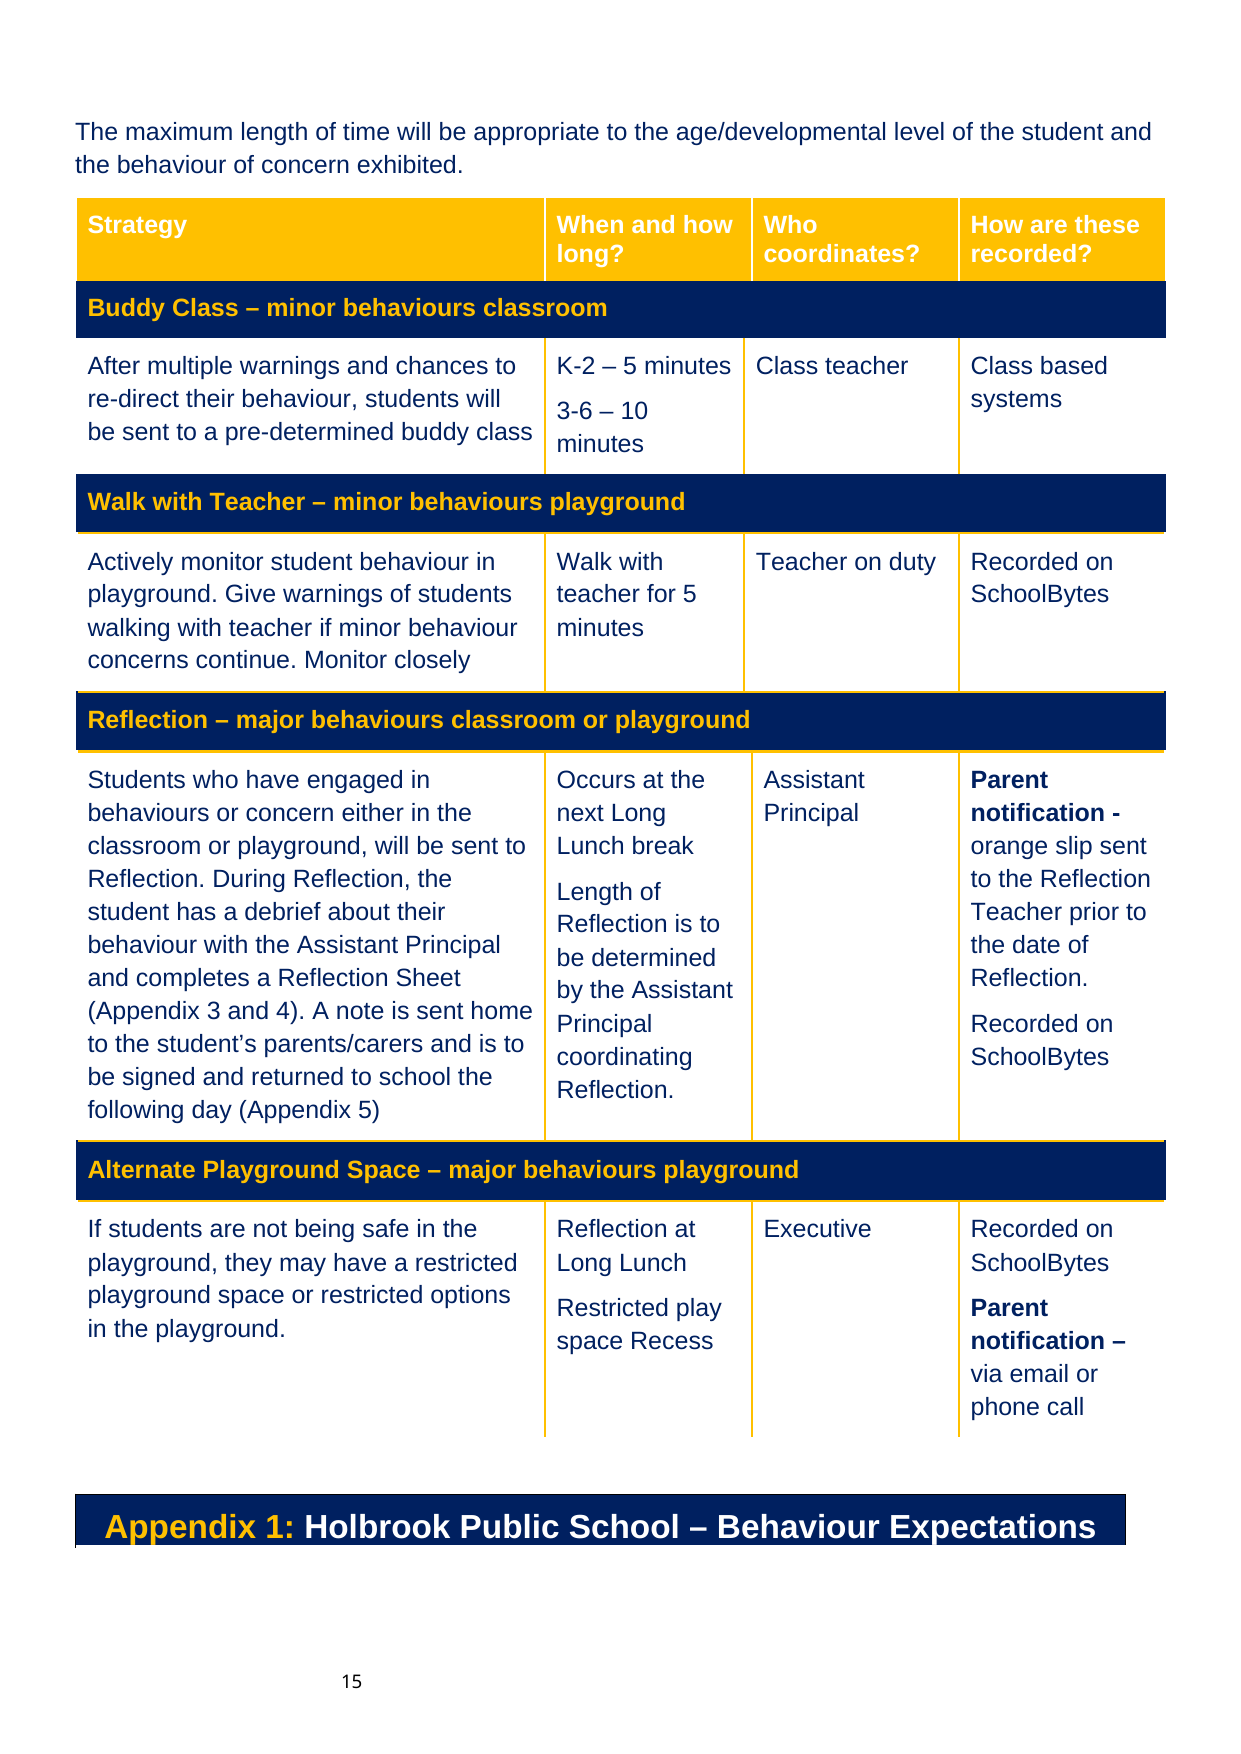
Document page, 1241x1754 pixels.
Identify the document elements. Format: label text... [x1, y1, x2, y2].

table_cell Recorded on SchoolBytes Parent notification – via email or phone call [960, 1200, 1166, 1437]
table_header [76, 1495, 1125, 1545]
table_cell Assistant Principal [753, 753, 958, 1140]
table_cell Walk with teacher for 5 minutes [546, 534, 743, 691]
table_cell Occurs at the next Long Lunch break Length of Reflection is to be determined by the Assistant Principal coordinating Reflection. [546, 753, 751, 1140]
table_header When and how long? [546, 198, 751, 281]
table_cell K-2 – 5 minutes 3-6 – 10 minutes [546, 338, 743, 474]
table_cell Reflection – major behaviours classroom or playground [76, 691, 1166, 750]
table_cell After multiple warnings and chances to re-direct their behaviour, students will be sent to a pre-determined buddy class [76, 338, 544, 474]
table_cell Teacher on duty [745, 534, 958, 691]
table_header How are these recorded? [960, 198, 1165, 281]
table_cell Alternate Playground Space – major behaviours playground [76, 1140, 1166, 1200]
table_cell If students are not being safe in the playground, they may have a restricted playground space or restricted options in the playground. [76, 1200, 544, 1437]
table_cell Reflection at Long Lunch Restricted play space Recess [546, 1202, 751, 1437]
table_cell Parent notification - orange slip sent to the Reflection Teacher prior to the date of Reflection. Recorded on SchoolBytes [960, 750, 1166, 1140]
table_cell Class teacher [745, 338, 958, 474]
table_header Strategy [77, 198, 544, 281]
table_cell Walk with Teacher – minor behaviours playground [76, 474, 1166, 532]
table_cell Recorded on SchoolBytes [960, 532, 1166, 691]
table_cell Buddy Class – minor behaviours classroom [76, 281, 1166, 338]
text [75, 117, 1165, 179]
table_header Who coordinates? [753, 198, 958, 281]
table_cell Executive [753, 1202, 958, 1437]
table_cell Class based systems [960, 338, 1166, 474]
table_cell Students who have engaged in behaviours or concern either in the classroom or playground, will be sent to Reflection. During Reflection, the student has a debrief about their behaviour with the Assistant Principal and completes a Reflection Sheet (Appendix 3 and 4). A note is sent home to the student’s parents/carers and is to be signed and returned to school the following day (Appendix 5) [76, 750, 544, 1140]
table_cell Actively monitor student behaviour in playground. Give warnings of students walking with teacher if minor behaviour concerns continue. Monitor closely [76, 532, 544, 691]
